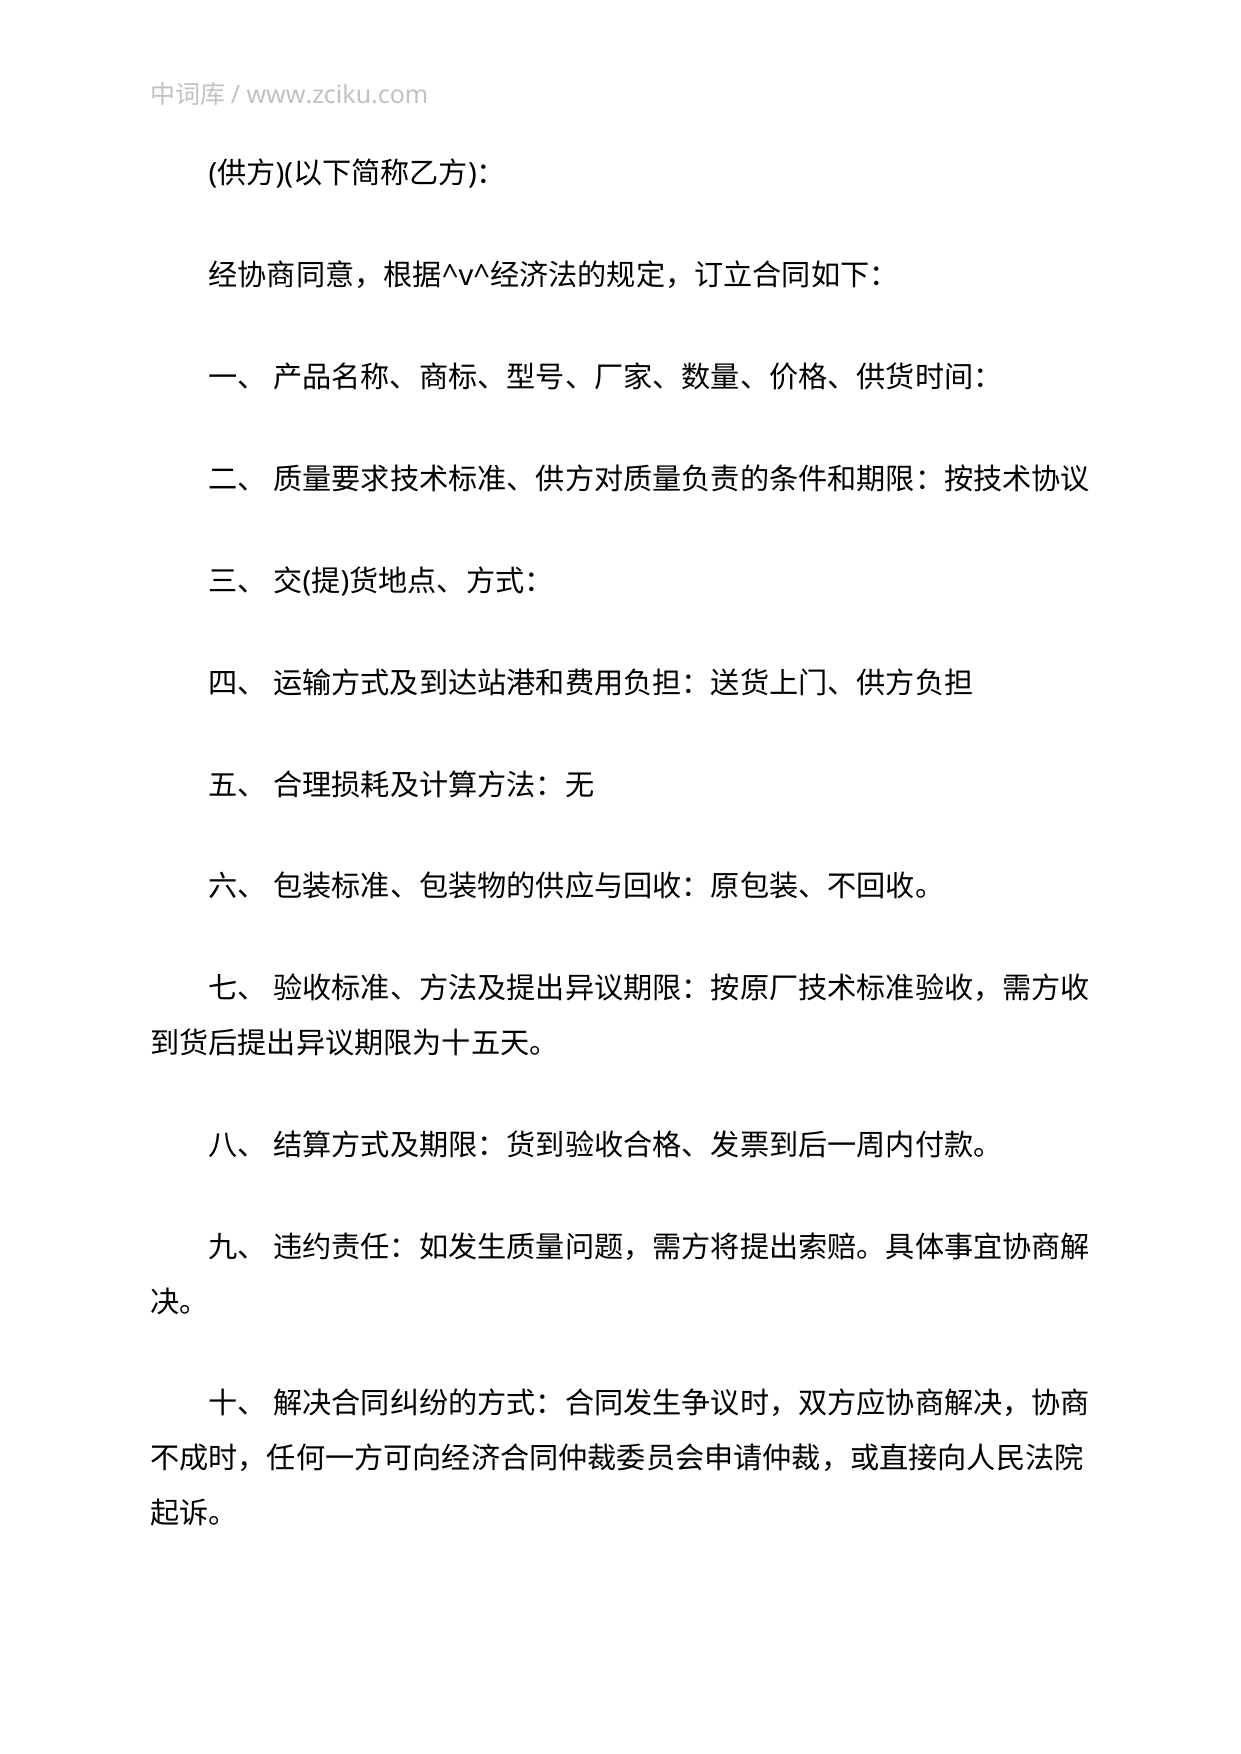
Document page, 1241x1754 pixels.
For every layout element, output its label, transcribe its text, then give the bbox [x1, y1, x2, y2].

text 九、 违约责任：如发生质量问题，需方将提出索赔。具体事宜协商解决。 [150, 1223, 1090, 1320]
text 二、 质量要求技术标准、供方对质量负责的条件和期限：按技术协议 [150, 456, 1090, 498]
text 经协商同意，根据^v^经济法的规定，订立合同如下： [150, 252, 1090, 294]
text 八、 结算方式及期限：货到验收合格、发票到后一周内付款。 [150, 1121, 1090, 1164]
text 四、 运输方式及到达站港和费用负担：送货上门、供方负担 [150, 659, 1090, 702]
text 五、 合理损耗及计算方法：无 [150, 761, 1090, 803]
text 三、 交(提)货地点、方式： [150, 557, 1090, 600]
text 七、 验收标准、方法及提出异议期限：按原厂技术标准验收，需方收到货后提出异议期限为十五天。 [150, 965, 1090, 1062]
text (供方)(以下简称乙方)： [150, 150, 1090, 192]
text 一、 产品名称、商标、型号、厂家、数量、价格、供货时间： [150, 354, 1090, 396]
text 六、 包装标准、包装物的供应与回收：原包装、不回收。 [150, 863, 1090, 905]
text 十、 解决合同纠纷的方式：合同发生争议时，双方应协商解决，协商不成时，任何一方可向经济合同仲裁委员会申请仲裁，或直接向人民法院起诉。 [150, 1380, 1090, 1532]
